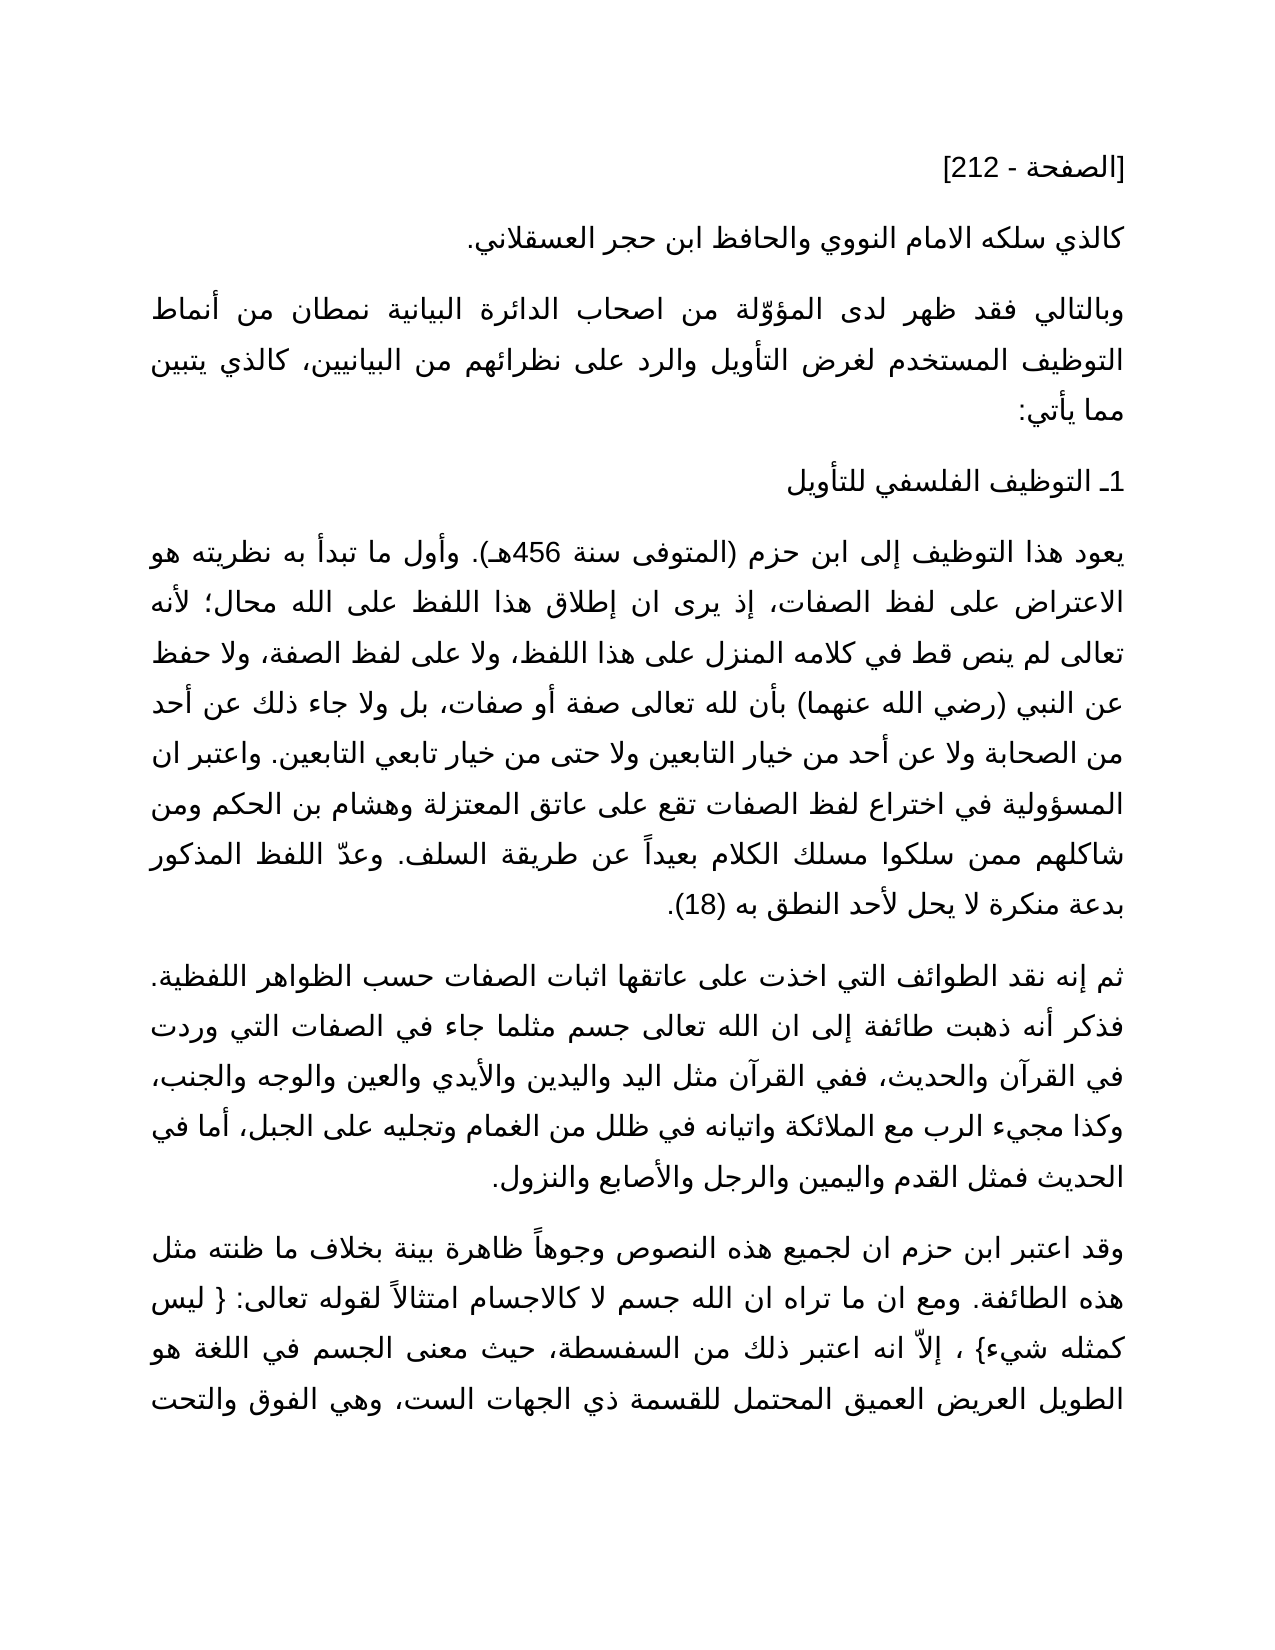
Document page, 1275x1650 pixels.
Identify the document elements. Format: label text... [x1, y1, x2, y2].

text 1ـ التوظيف الفلسفي للتأويل [150, 464, 1125, 498]
text ثم إنه نقد الطوائف التي اخذت على عاتقها اثبات الصفات حسب الظواهر اللفظية. فذكر أنه ذهبت طائفة إلى ان الله تعالى جسم مثلما جاء في الصفات التي وردت في القرآن والحديث، ففي القرآن مثل اليد واليدين والأيدي والعين والوجه والجنب، وكذا مجيء الرب مع الملائكة واتيانه في ظلل من الغمام وتجليه على الجبل، أما في الحديث فمثل القدم واليمين والرجل والأصابع والنزول. [150, 958, 1125, 1193]
text كالذي سلكه الامام النووي والحافظ ابن حجر العسقلاني. [150, 221, 1125, 255]
text وبالتالي فقد ظهر لدى المؤوّلة من اصحاب الدائرة البيانية نمطان من أنماط التوظيف المستخدم لغرض التأويل والرد على نظرائهم من البيانيين، كالذي يتبين مما يأتي: [150, 292, 1125, 426]
text يعود هذا التوظيف إلى ابن حزم (المتوفى سنة 456هـ). وأول ما تبدأ به نظريته هو الاعتراض على لفظ الصفات، إذ يرى ان إطلاق هذا اللفظ على الله محال؛ لأنه تعالى لم ينص قط في كلامه المنزل على هذا اللفظ، ولا على لفظ الصفة، ولا حفظ عن النبي (رضي الله عنهما) بأن لله تعالى صفة أو صفات، بل ولا جاء ذلك عن أحد من الصحابة ولا عن أحد من خيار التابعين ولا حتى من خيار تابعي التابعين. واعتبر ان المسؤولية في اختراع لفظ الصفات تقع على عاتق المعتزلة وهشام بن الحكم ومن شاكلهم ممن سلكوا مسلك الكلام بعيداً عن طريقة السلف. وعدّ اللفظ المذكور بدعة منكرة لا يحل لأحد النطق به (18). [150, 535, 1125, 921]
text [150, 1231, 1125, 1415]
text [الصفحة - 212] [150, 150, 1125, 183]
